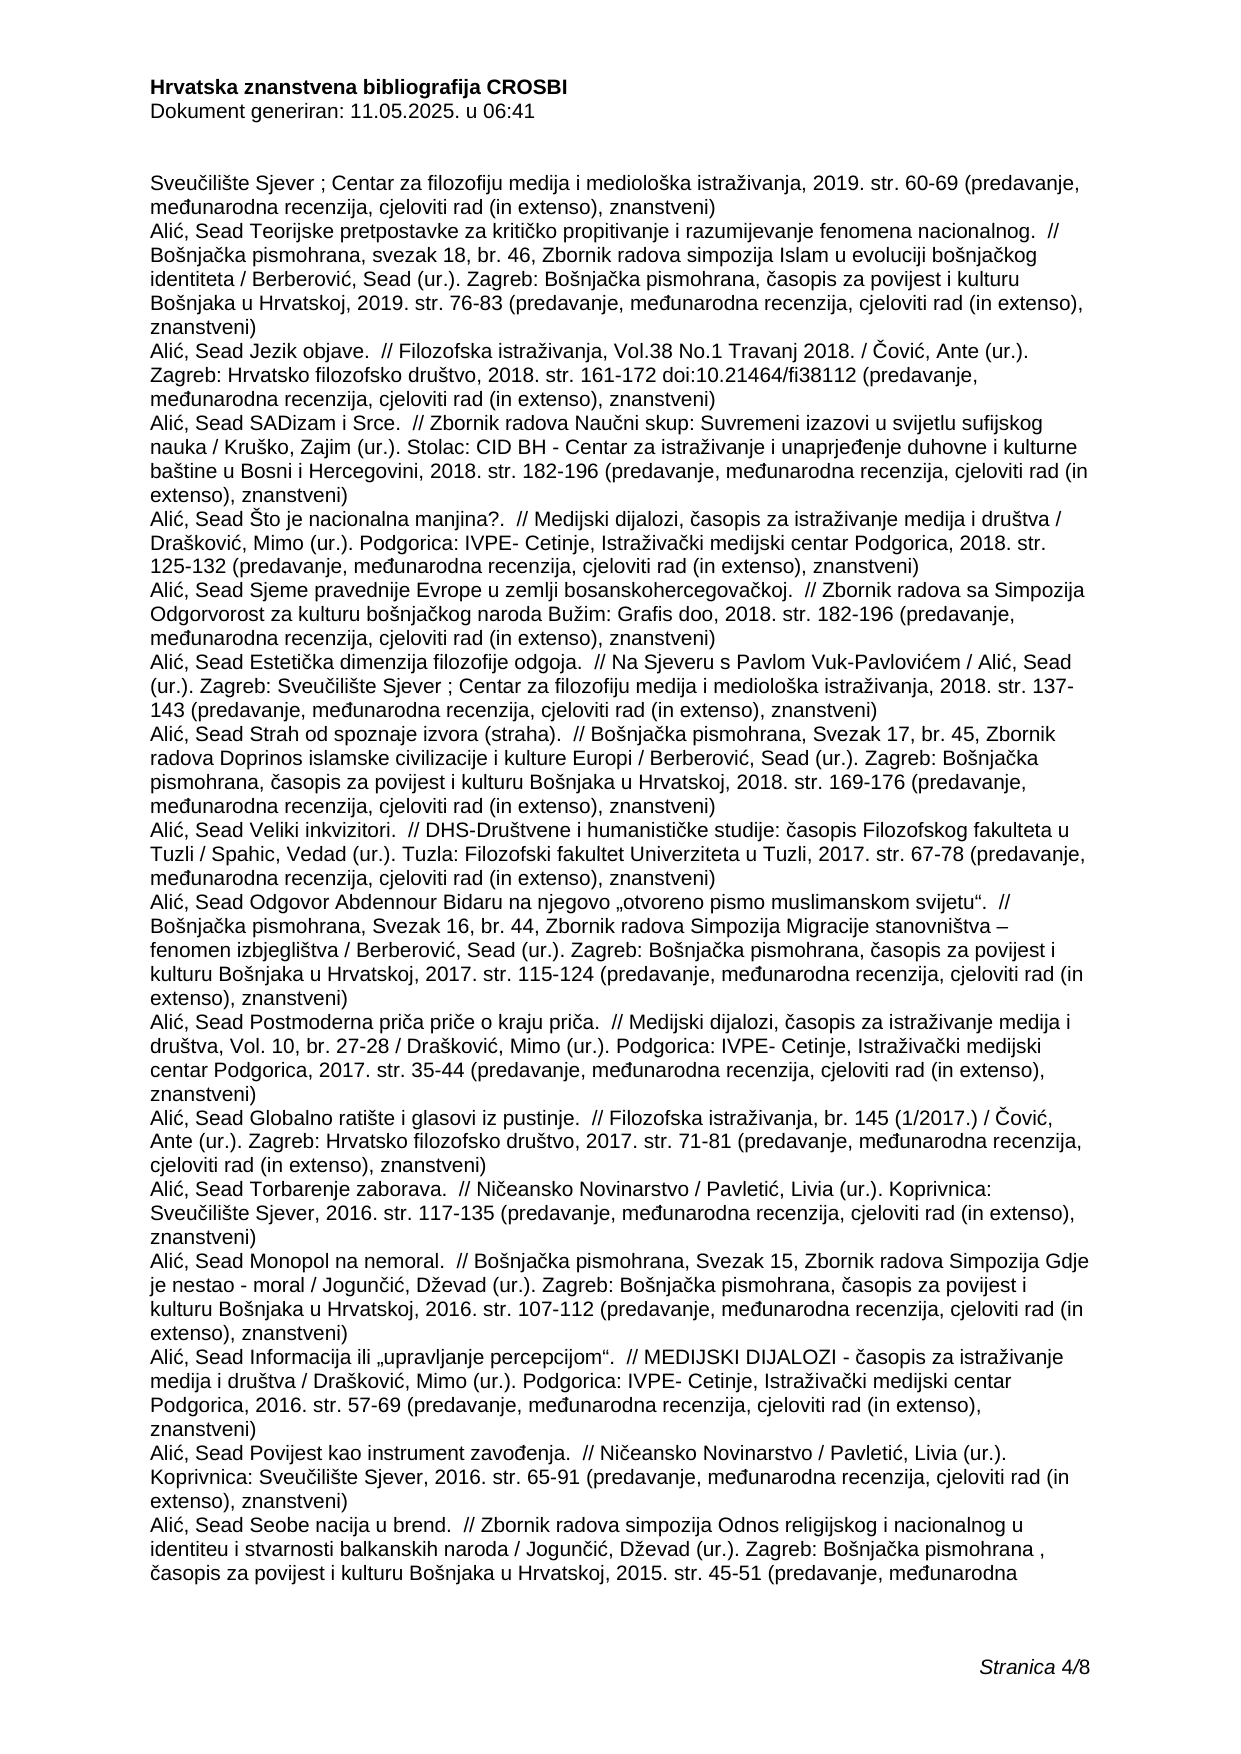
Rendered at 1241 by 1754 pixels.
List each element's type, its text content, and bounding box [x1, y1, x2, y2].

text Alić, Sead [150, 1249, 1090, 1345]
text Alić, Sead [150, 411, 1090, 506]
text Alić, Sead [150, 219, 1090, 339]
text Alić, Sead [150, 1345, 1090, 1441]
text Alić, Sead [150, 1105, 1090, 1177]
text Alić, Sead [150, 1513, 1090, 1584]
text Alić, Sead [150, 339, 1090, 411]
text Alić, Sead [150, 1177, 1090, 1249]
text Alić, Sead [150, 890, 1090, 1009]
text Alić, Sead [150, 650, 1090, 722]
text Alić, Sead [150, 506, 1090, 578]
text Alić, Sead [150, 171, 1090, 219]
text Alić, Sead [150, 1009, 1090, 1105]
text Alić, Sead [150, 722, 1090, 818]
text Alić, Sead [150, 1441, 1090, 1513]
text Alić, Sead [150, 818, 1090, 890]
text Alić, Sead [150, 578, 1090, 650]
